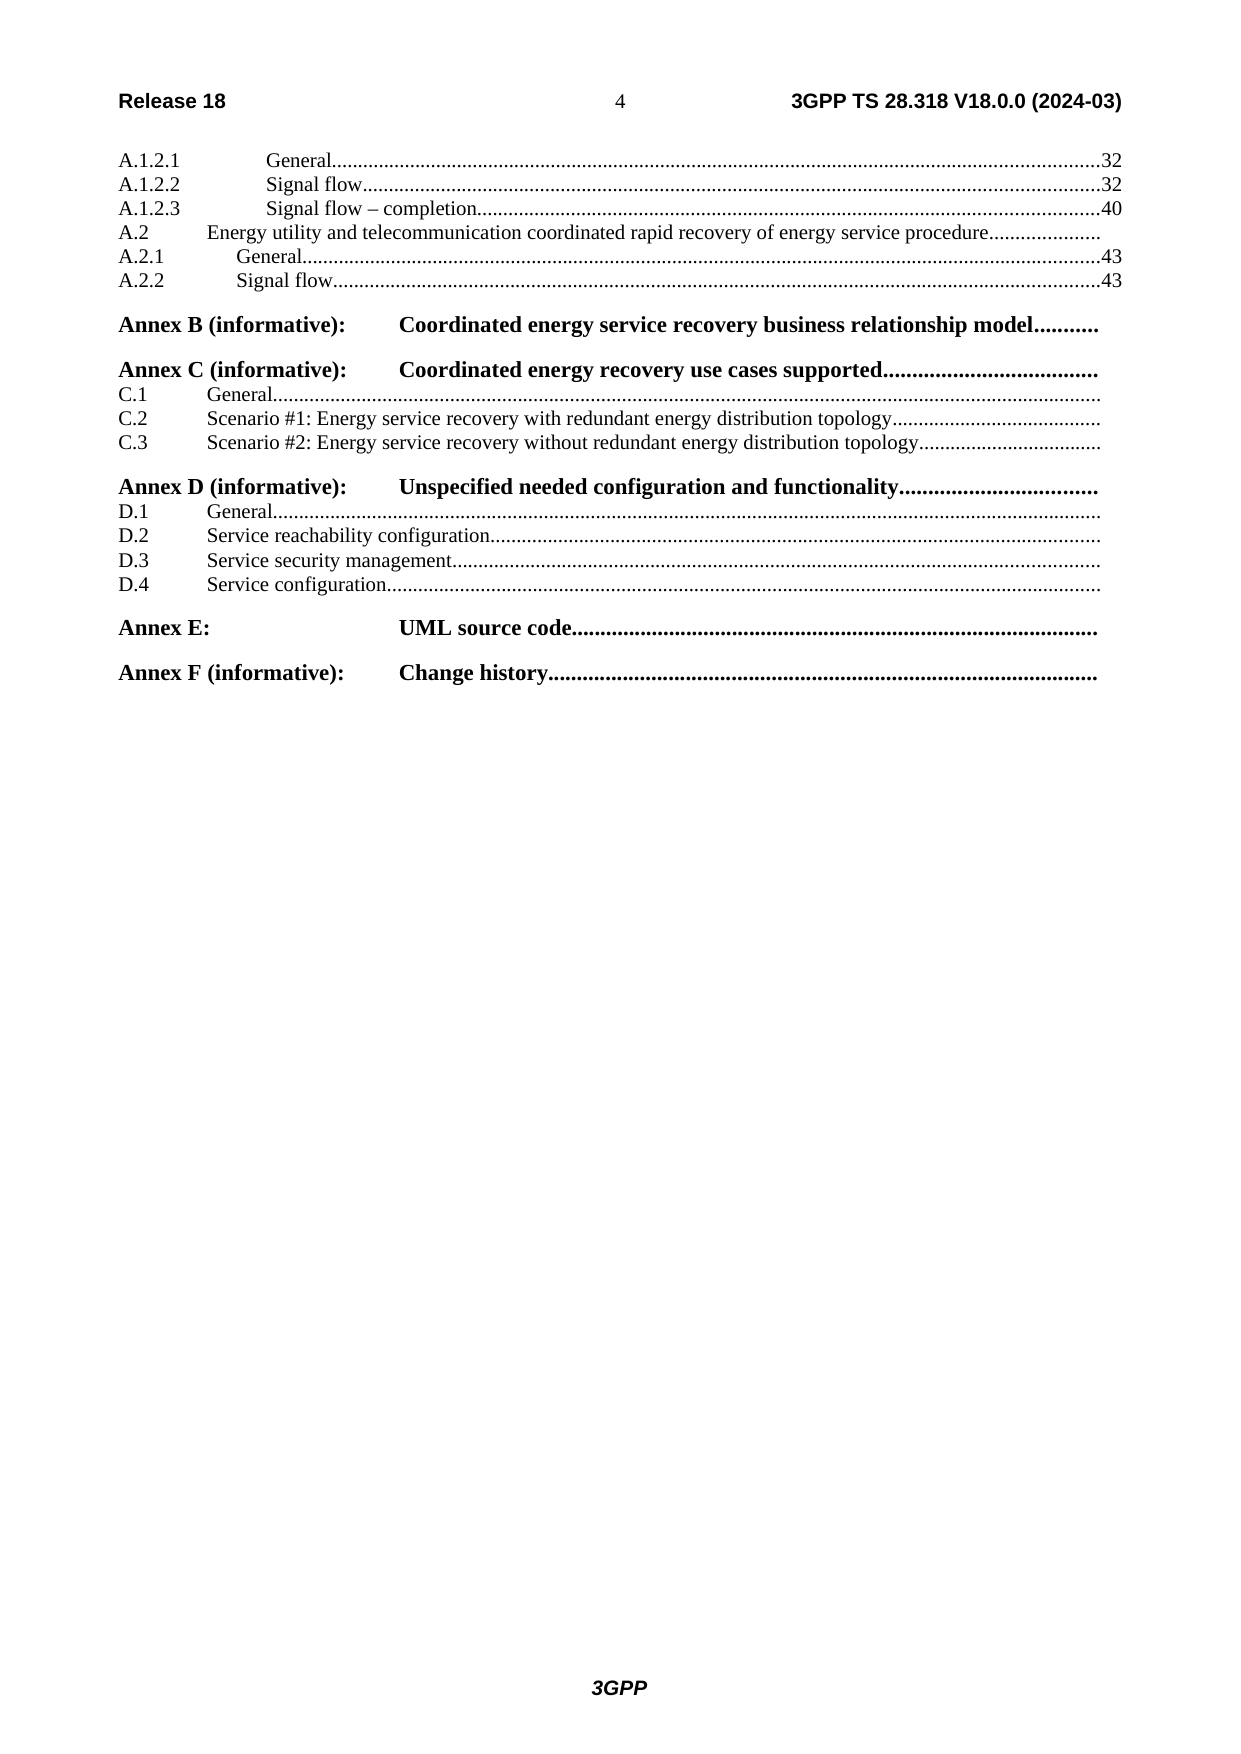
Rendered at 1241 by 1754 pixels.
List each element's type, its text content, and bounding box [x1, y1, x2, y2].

text D.2 Service reachability configuration 53 [118, 523, 1078, 547]
text Annex B (informative): Coordinated energy service recovery business relationship model 44 [118, 311, 1078, 337]
text C.3 Scenario #2: Energy service recovery without redundant energy distribution topology 49 [118, 430, 1078, 454]
text D.1 General 53 [118, 499, 1078, 523]
text Annex D (informative): Unspecified needed configuration and functionality 53 [118, 473, 1078, 499]
text Annex F (informative): Change history 63 [118, 659, 1078, 686]
text A.2 Energy utility and telecommunication coordinated rapid recovery of energy service procedure 43 [118, 220, 1078, 244]
text A.2.1 General 43 [118, 244, 1122, 268]
text A.1.2.1 General 32 [118, 147, 1122, 172]
text C.2 Scenario #1: Energy service recovery with redundant energy distribution topology 45 [118, 406, 1078, 430]
text D.3 Service security management 54 [118, 547, 1078, 572]
text Annex E: UML source code 54 [118, 614, 1078, 641]
text D.4 Service configuration 54 [118, 572, 1078, 596]
text C.1 General 45 [118, 382, 1078, 406]
text A.1.2.2 Signal flow 32 [118, 172, 1122, 196]
text A.1.2.3 Signal flow – completion 40 [118, 196, 1122, 220]
text A.2.2 Signal flow 43 [118, 268, 1122, 292]
text Annex C (informative): Coordinated energy recovery use cases supported 45 [118, 356, 1078, 382]
